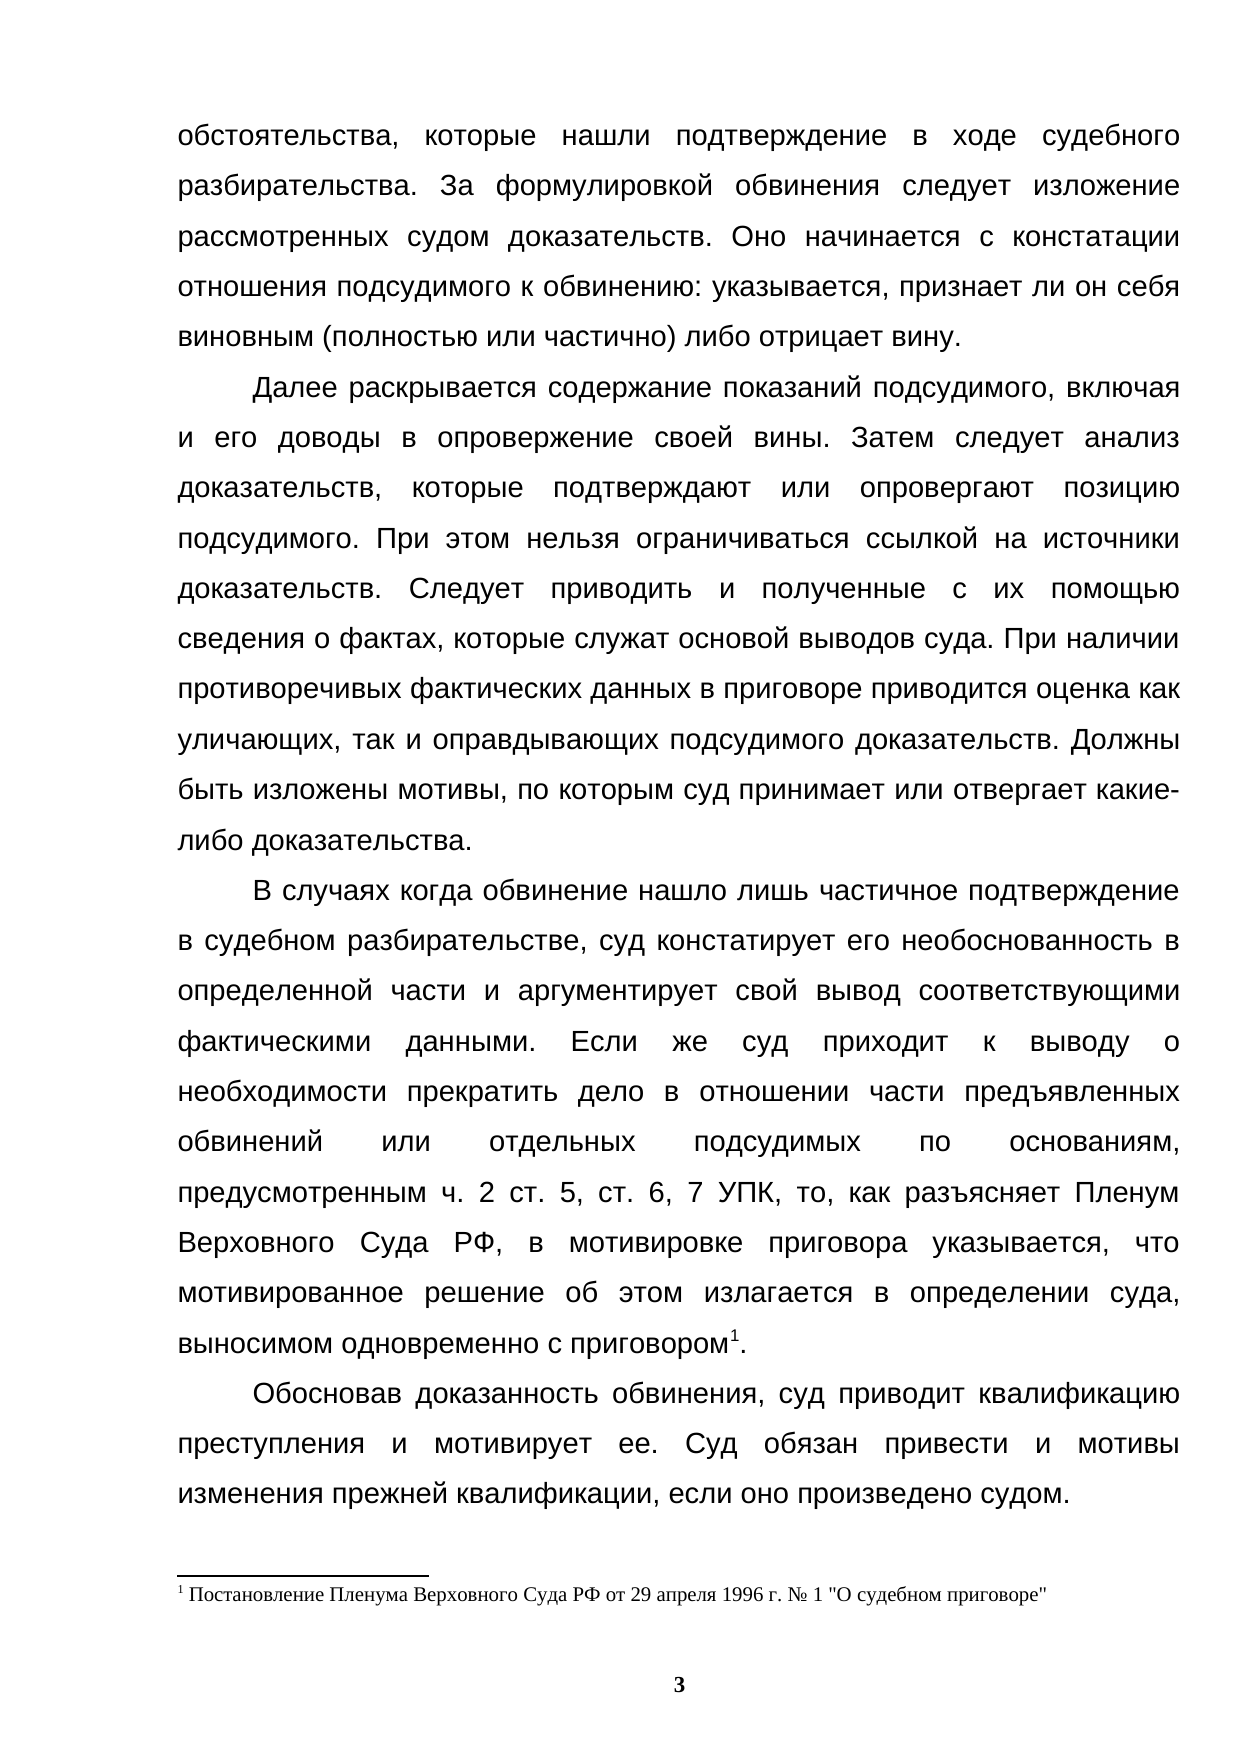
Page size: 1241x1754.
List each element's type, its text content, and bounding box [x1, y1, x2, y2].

text В случаях когда обвинение нашло лишь частичное подтверждение в судебном разбирательстве, суд констатирует его необоснованность в определенной части и аргументирует свой вывод соответствующими фактическими данными. Если же суд приходит к выводу о необходимости прекратить дело в отношении части предъявленных обвинений или отдельных подсудимых по основаниям, предусмотренным ч. 2 ст. 5, ст. 6, 7 УПК, то, как разъясняет Пленум Верховного Суда РФ, в мотивировке приговора указывается, что мотивированное решение об этом излагается в определении суда, выносимом одновременно с приговором. [177, 873, 1181, 1359]
text Обосновав доказанность обвинения, суд приводит квалификацию преступления и мотивирует ее. Суд обязан привести и мотивы изменения прежней квалификации, если оно произведено судом. [177, 1376, 1181, 1510]
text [177, 118, 1181, 353]
text Далее раскрывается содержание показаний подсудимого, включая и его доводы в опровержение своей вины. Затем следует анализ доказательств, которые подтверждают или опровергают позицию подсудимого. При этом нельзя ограничиваться ссылкой на источники доказательств. Следует приводить и полученные с их помощью сведения о фактах, которые служат основой выводов суда. При наличии противоречивых фактических данных в приговоре приводится оценка как уличающих, так и оправдывающих подсудимого доказательств. Должны быть изложены мотивы, по которым суд принимает или отвергает какие-либо доказательства. [177, 370, 1181, 856]
